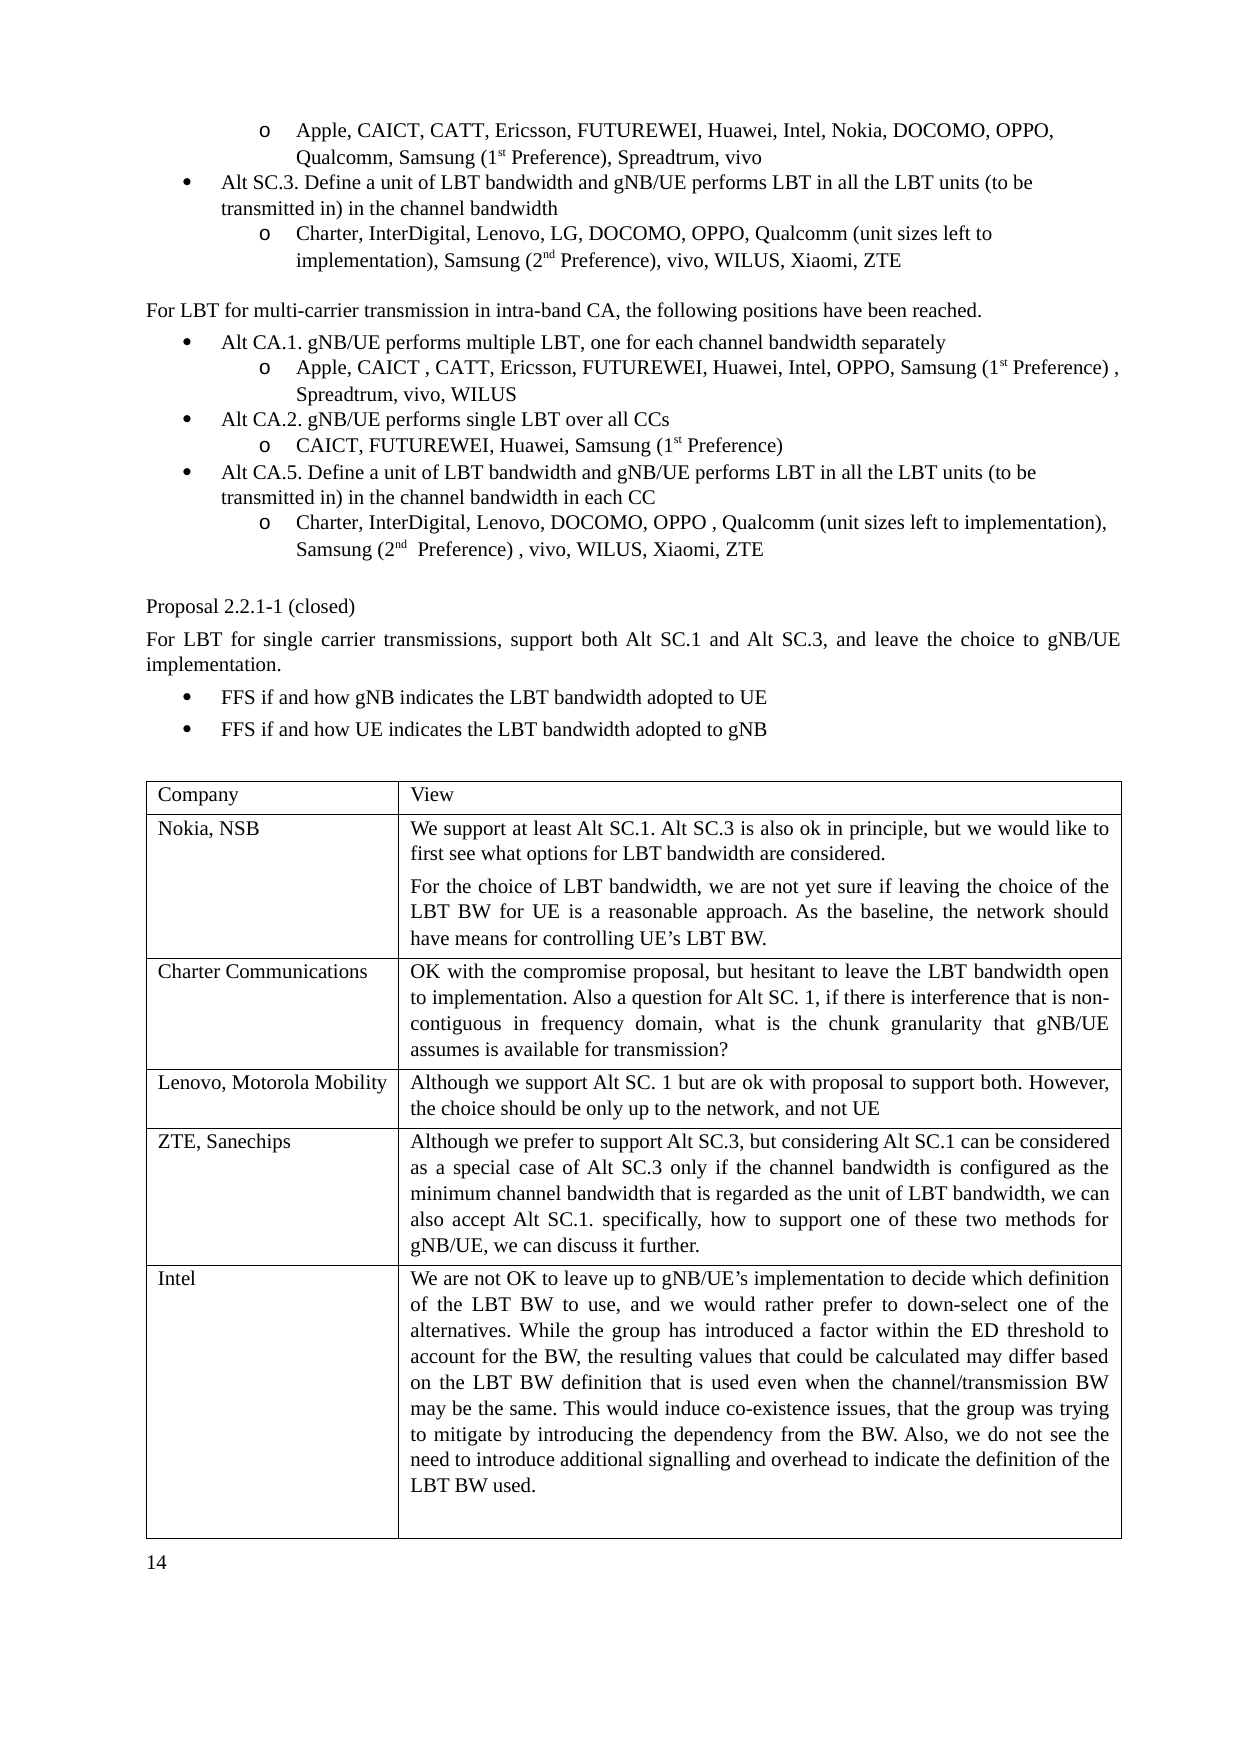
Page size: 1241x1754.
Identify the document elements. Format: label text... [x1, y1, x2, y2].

list FFS if and how UE indicates the LBT bandwidth adopted to gNB [183, 717, 1122, 741]
table_cell Charter Communications [147, 959, 398, 1069]
list Alt SC.3. Define a unit of LBT bandwidth and gNB/UE performs LBT in all the LBT units (to be transmitted in) in the channel bandwidth [183, 170, 1122, 219]
table_header View [399, 782, 1121, 814]
table_cell Although we support Alt SC. 1 but are ok with proposal to support both. However, the choice should be only up to the network, and not UE [399, 1070, 1121, 1128]
list Alt CA.2. gNB/UE performs single LBT over all CCs [183, 407, 1122, 431]
table_header Company [147, 782, 398, 814]
table_cell Intel [147, 1266, 398, 1538]
list CAICT, FUTUREWEI, Huawei, Samsung (1st Preference) [258, 433, 1122, 458]
list Charter, InterDigital, Lenovo, LG, DOCOMO, OPPO, Qualcomm (unit sizes left to implementation), Samsung (2nd Preference), vivo, WILUS, Xiaomi, ZTE [258, 221, 1122, 272]
table_cell We support at least Alt SC.1. Alt SC.3 is also ok in principle, but we would like to first see what options for LBT bandwidth are considered. For the choice of LBT bandwidth, we are not yet sure if leaving the choice of the LBT BW for UE is a reasonable approach. As the baseline, the network should have means for controlling UE’s LBT BW. [399, 815, 1121, 958]
list Alt CA.1. gNB/UE performs multiple LBT, one for each channel bandwidth separately [183, 330, 1122, 354]
table_cell Lenovo, Motorola Mobility [147, 1070, 398, 1128]
text For LBT for single carrier transmissions, support both Alt SC.1 and Alt SC.3, and leave the choice to gNB/UE implementation. [146, 626, 1122, 676]
list Charter, InterDigital, Lenovo, DOCOMO, OPPO , Qualcomm (unit sizes left to implementation), Samsung (2nd Preference) , vivo, WILUS, Xiaomi, ZTE [258, 510, 1122, 561]
list Apple, CAICT, CATT, Ericsson, FUTUREWEI, Huawei, Intel, Nokia, DOCOMO, OPPO, Qualcomm, Samsung (1st Preference), Spreadtrum, vivo [258, 118, 1122, 169]
list Apple, CAICT , CATT, Ericsson, FUTUREWEI, Huawei, Intel, OPPO, Samsung (1st Preference) , Spreadtrum, vivo, WILUS [258, 355, 1122, 406]
text For LBT for multi-carrier transmission in intra-band CA, the following positions have been reached. [146, 298, 1122, 322]
table_cell Although we prefer to support Alt SC.3, but considering Alt SC.1 can be considered as a special case of Alt SC.3 only if the channel bandwidth is configured as the minimum channel bandwidth that is regarded as the unit of LBT bandwidth, we can also accept Alt SC.1. specifically, how to support one of these two methods for gNB/UE, we can discuss it further. [399, 1129, 1121, 1265]
table_cell Nokia, NSB [147, 815, 398, 958]
table_cell ZTE, Sanechips [147, 1129, 398, 1265]
list Alt CA.5. Define a unit of LBT bandwidth and gNB/UE performs LBT in all the LBT units (to be transmitted in) in the channel bandwidth in each CC [183, 459, 1122, 509]
table_cell OK with the compromise proposal, but hesitant to leave the LBT bandwidth open to implementation. Also a question for Alt SC. 1, if there is interference that is non-contiguous in frequency domain, what is the chunk granularity that gNB/UE assumes is available for transmission? [399, 959, 1121, 1069]
list FFS if and how gNB indicates the LBT bandwidth adopted to UE [183, 684, 1122, 709]
text Proposal 2.2.1-1 (closed) [146, 594, 1122, 618]
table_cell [399, 1266, 1121, 1538]
